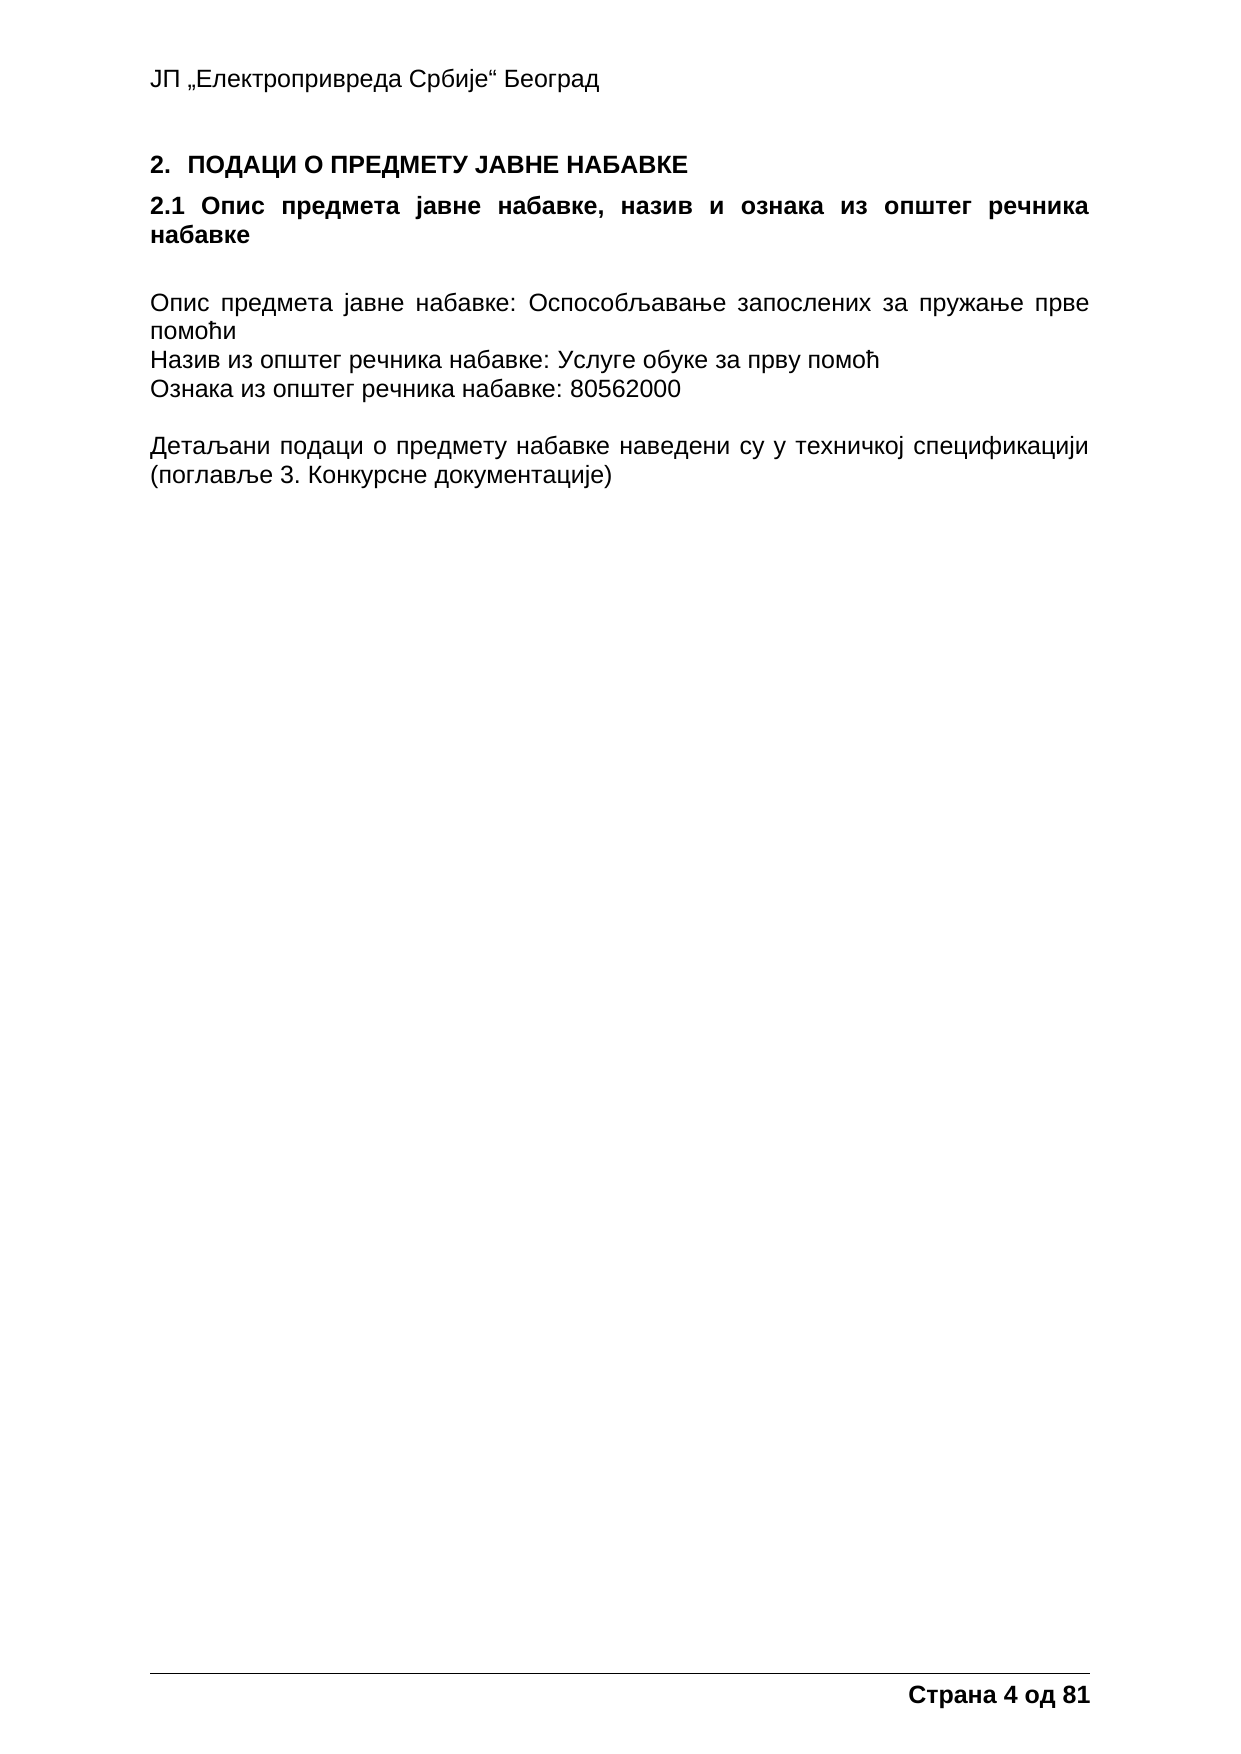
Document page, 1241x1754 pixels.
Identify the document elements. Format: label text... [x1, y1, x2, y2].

text Ознака из општег речника набавке: 80562000 [150, 374, 1090, 403]
text Детаљани подаци о предмету набавке наведени су у техничкој спецификацији (поглавље 3. Конкурсне документације) [150, 431, 1090, 489]
subtitle ПОДАЦИ О ПРЕДМЕТУ ЈАВНЕ НАБАВКЕ [150, 150, 1090, 179]
subtitle 2.1 Опис предмета јавне набавке, назив и ознака из општег речника набавке [150, 191, 1090, 249]
text Опис предмета јавне набавке: Оспособљавање запослених за пружање прве помоћи [150, 288, 1090, 345]
text Назив из општег речника набавке: Услуге обуке за прву помоћ [150, 345, 1090, 374]
